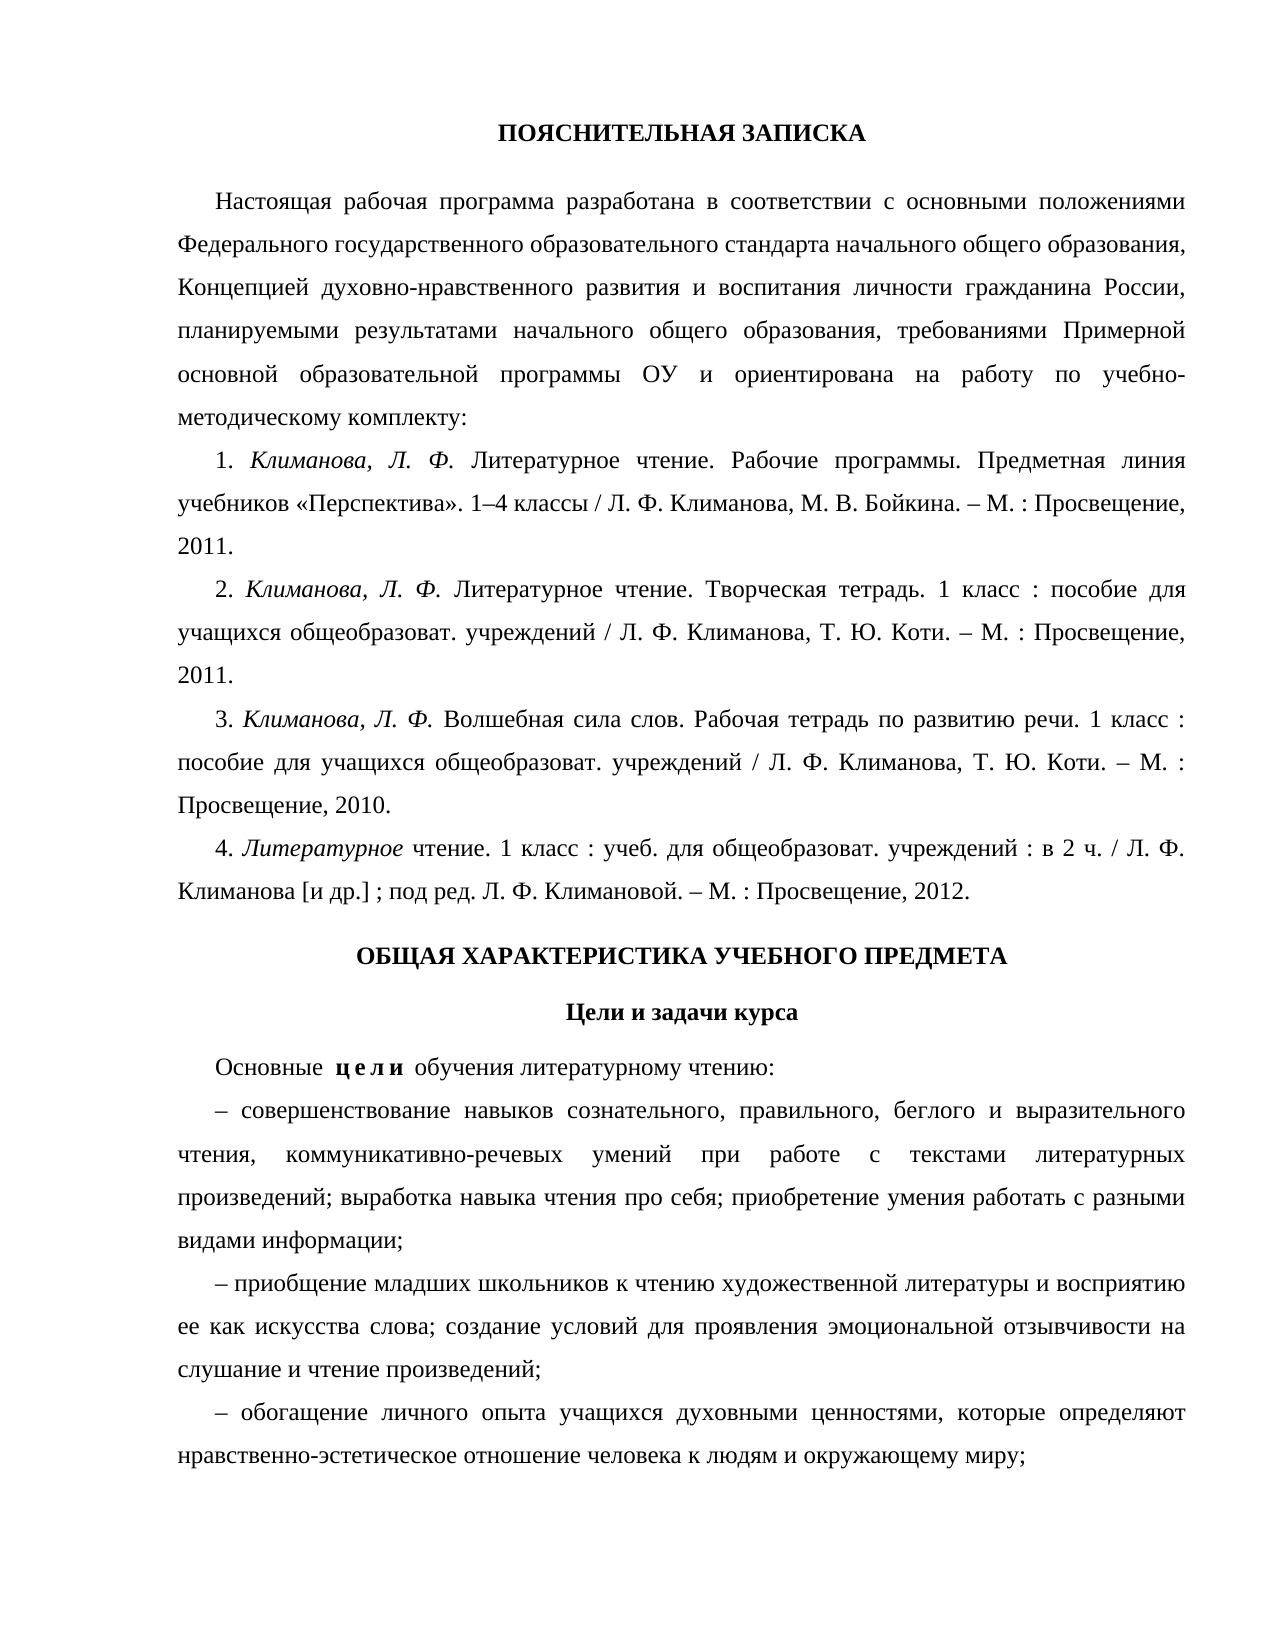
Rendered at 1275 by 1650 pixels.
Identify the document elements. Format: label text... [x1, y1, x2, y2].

text 2. Климанова, Л. Ф. Литературное чтение. Творческая тетрадь. 1 класс : пособие для учащихся общеобразоват. учреждений / Л. Ф. Климанова, Т. Ю. Коти. – М. : Просвещение, 2011. [177, 574, 1186, 689]
text Настоящая рабочая программа разработана в соответствии с основными положениями Федерального государственного образовательного стандарта начального общего образования, Концепцией духовно-нравственного развития и воспитания личности гражданина России, планируемыми результатами начального общего образования, требованиями Примерной основной образовательной программы ОУ и ориентирована на работу по учебно-методическому комплекту: [177, 186, 1186, 431]
text Пояснительная записка [177, 118, 1186, 147]
text – обогащение личного опыта учащихся духовными ценностями, которые определяют нравственно-эстетическое отношение человека к людям и окружающему миру; [177, 1397, 1186, 1469]
text Основные цели обучения литературному чтению: [177, 1052, 1186, 1081]
text Цели и задачи курса [177, 997, 1186, 1026]
text Общая характеристика учебного предмета [177, 941, 1186, 970]
text – совершенствование навыков сознательного, правильного, беглого и выразительного чтения, коммуникативно-речевых умений при работе с текстами литературных произведений; выработка навыка чтения про себя; приобретение умения работать с разными видами информации; [177, 1096, 1186, 1254]
text 1. Климанова, Л. Ф. Литературное чтение. Рабочие программы. Предметная линия учебников «Перспектива». 1–4 классы / Л. Ф. Климанова, М. В. Бойкина. – М. : Просвещение, 2011. [177, 445, 1186, 560]
text 4. Литературное чтение. 1 класс : учеб. для общеобразоват. учреждений : в 2 ч. / Л. Ф. Климанова [и др.] ; под ред. Л. Ф. Климановой. – М. : Просвещение, 2012. [177, 833, 1186, 905]
text – приобщение младших школьников к чтению художественной литературы и восприятию ее как искусства слова; создание условий для проявления эмоциональной отзывчивости на слушание и чтение произведений; [177, 1268, 1186, 1383]
text 3. Климанова, Л. Ф. Волшебная сила слов. Рабочая тетрадь по развитию речи. 1 класс : пособие для учащихся общеобразоват. учреждений / Л. Ф. Климанова, Т. Ю. Коти. – М. : Просвещение, 2010. [177, 704, 1186, 819]
